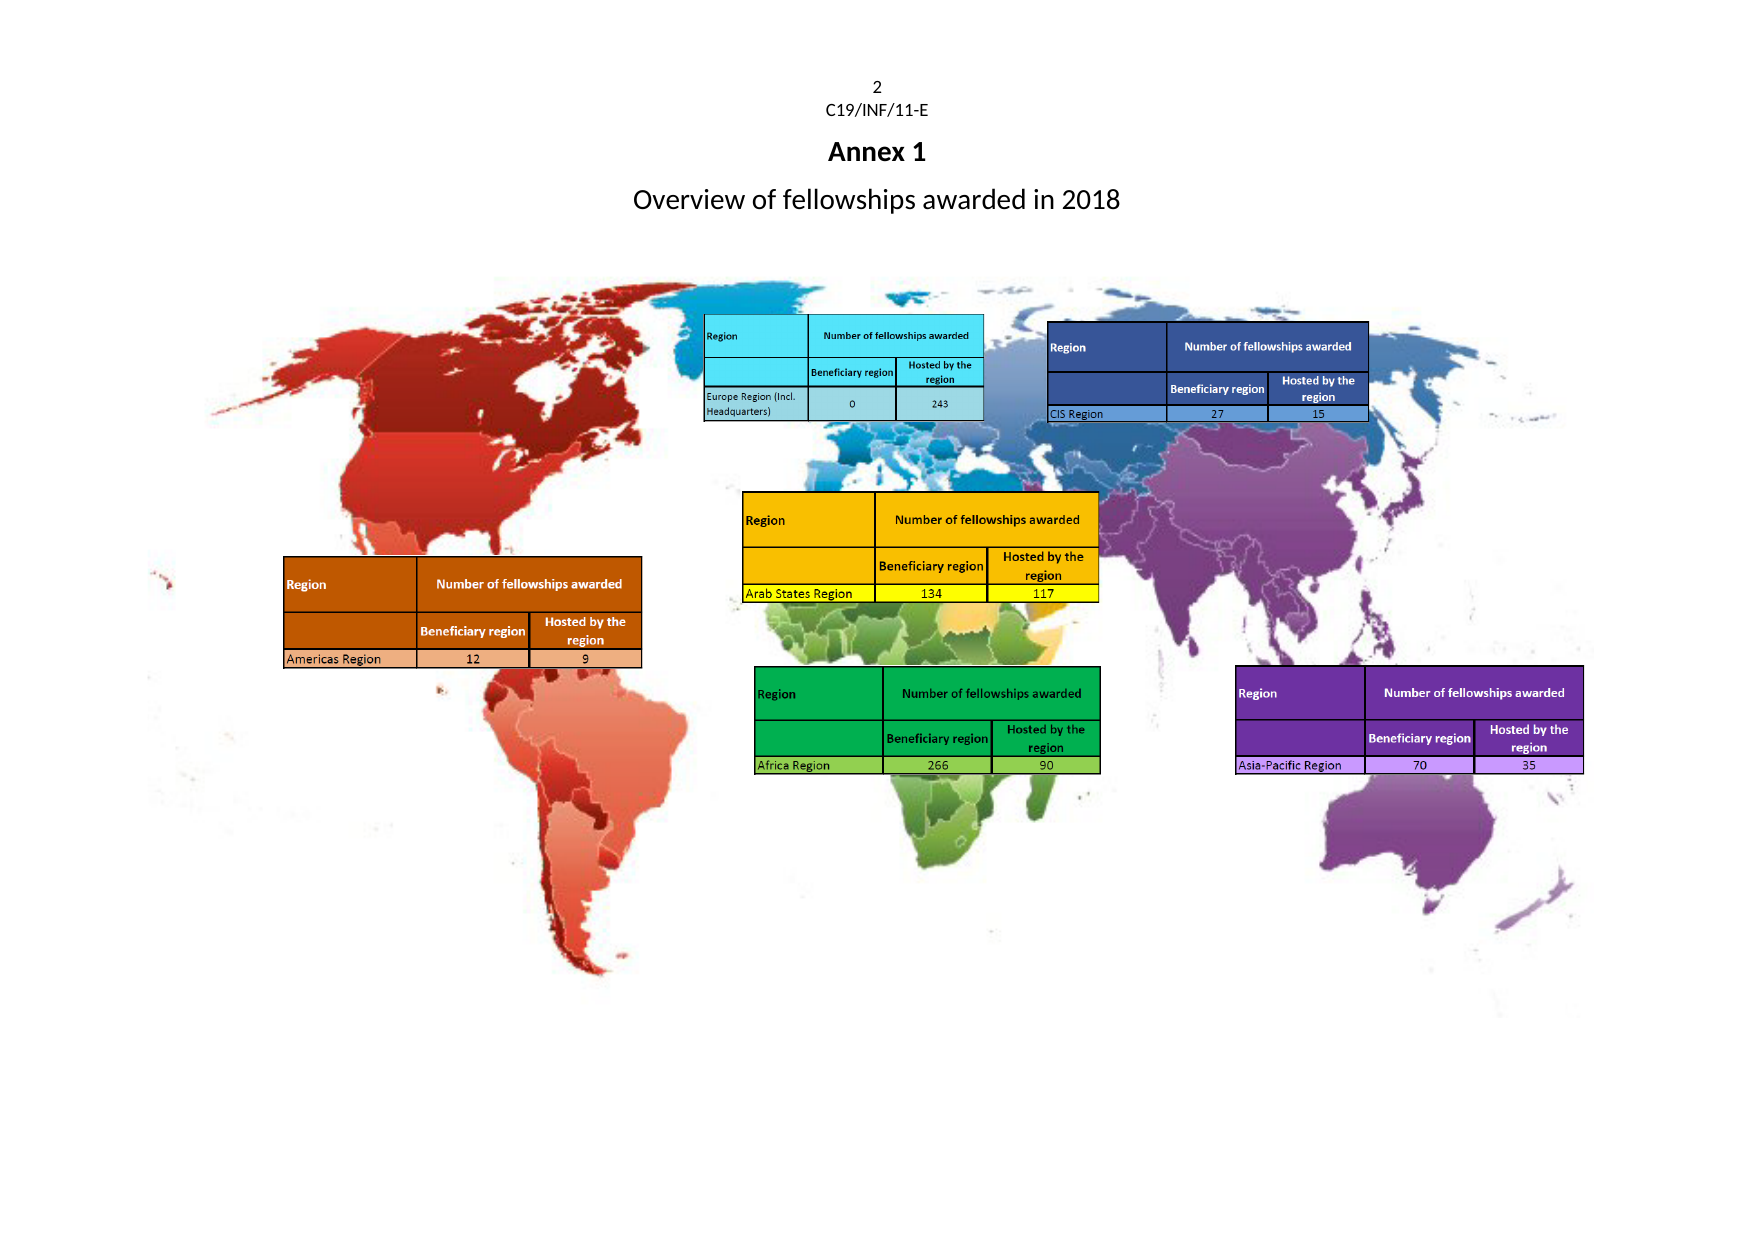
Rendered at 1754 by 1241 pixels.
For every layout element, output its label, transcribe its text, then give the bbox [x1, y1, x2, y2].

text Annex 1 [148, 133, 1606, 169]
text Overview of fellowships awarded in 2018 [148, 181, 1606, 217]
picture [147, 247, 1594, 1018]
